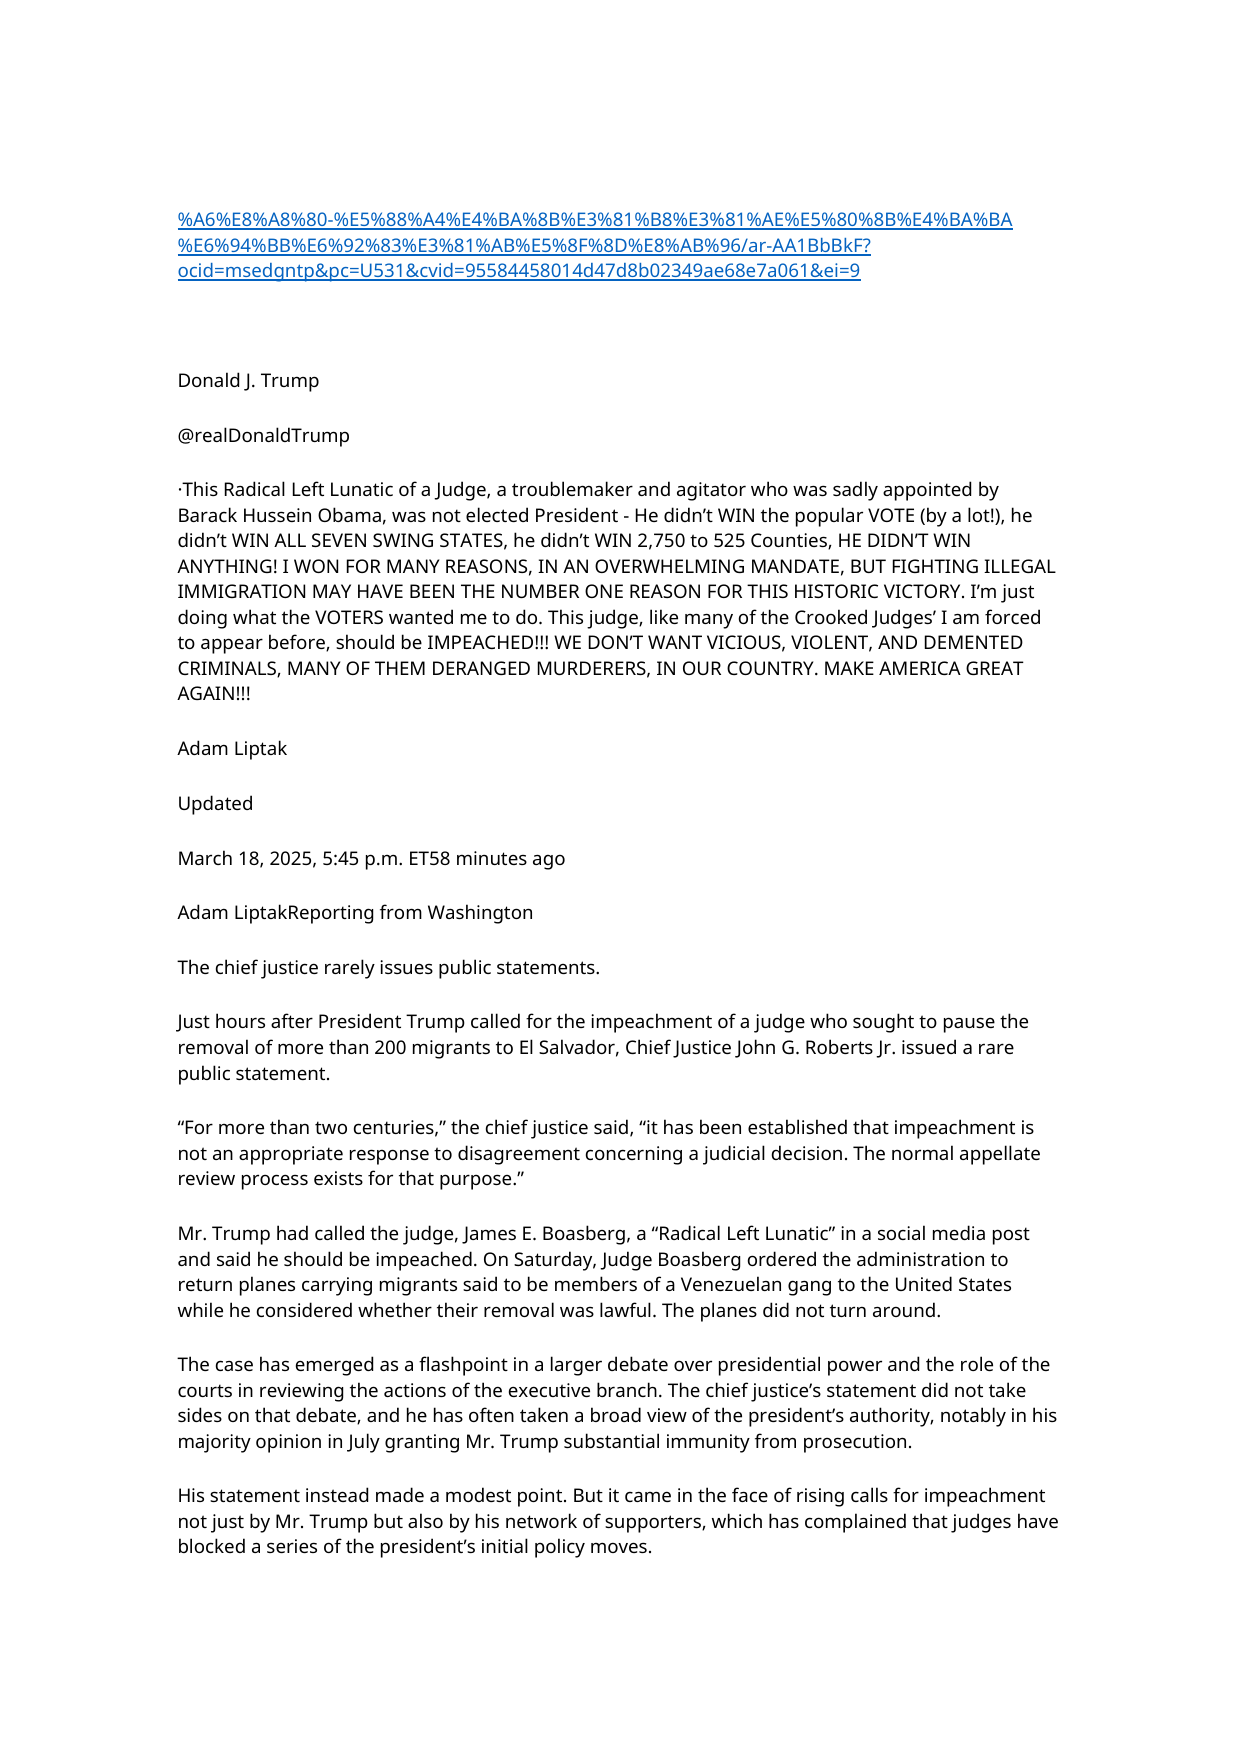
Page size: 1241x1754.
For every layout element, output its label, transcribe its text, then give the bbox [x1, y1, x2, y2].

text The case has emerged as a flashpoint in a larger debate over presidential power and the role of the courts in reviewing the actions of the executive branch. The chief justice’s statement did not take sides on that debate, and he has often taken a broad view of the president’s authority, notably in his majority opinion in July granting Mr. Trump substantial immunity from prosecution. [177, 1352, 1063, 1454]
text Mr. Trump had called the judge, James E. Boasberg, a “Radical Left Lunatic” in a social media post and said he should be impeached. On Saturday, Judge Boasberg ordered the administration to return planes carrying migrants said to be members of a Venezuelan gang to the United States while he considered whether their removal was lawful. The planes did not turn around. [177, 1220, 1063, 1322]
text Adam LiptakReporting from Washington [177, 899, 1063, 925]
text Adam Liptak [177, 735, 1063, 761]
text Just hours after President Trump called for the impeachment of a judge who sought to pause the removal of more than 200 migrants to El Salvador, Chief Justice John G. Roberts Jr. issued a rare public statement. [177, 1009, 1063, 1085]
text The chief justice rarely issues public statements. [177, 954, 1063, 980]
text @realDonaldTrump [177, 422, 1063, 447]
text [177, 207, 1063, 283]
text ·This Radical Left Lunatic of a Judge, a troublemaker and agitator who was sadly appointed by Barack Hussein Obama, was not elected President - He didn’t WIN the popular VOTE (by a lot!), he didn’t WIN ALL SEVEN SWING STATES, he didn’t WIN 2,750 to 525 Counties, HE DIDN’T WIN ANYTHING! I WON FOR MANY REASONS, IN AN OVERWHELMING MANDATE, BUT FIGHTING ILLEGAL IMMIGRATION MAY HAVE BEEN THE NUMBER ONE REASON FOR THIS HISTORIC VICTORY. I’m just doing what the VOTERS wanted me to do. This judge, like many of the Crooked Judges’ I am forced to appear before, should be IMPEACHED!!! WE DON’T WANT VICIOUS, VIOLENT, AND DEMENTED CRIMINALS, MANY OF THEM DERANGED MURDERERS, IN OUR COUNTRY. MAKE AMERICA GREAT AGAIN!!! [177, 477, 1063, 706]
text Donald J. Trump [177, 367, 1063, 393]
text March 18, 2025, 5:45 p.m. ET58 minutes ago [177, 845, 1063, 870]
text His statement instead made a modest point. But it came in the face of rising calls for impeachment not just by Mr. Trump but also by his network of supporters, which has complained that judges have blocked a series of the president’s initial policy moves. [177, 1483, 1063, 1559]
text Updated [177, 790, 1063, 816]
text “For more than two centuries,” the chief justice said, “it has been established that impeachment is not an appropriate response to disagreement concerning a judicial decision. The normal appellate review process exists for that purpose.” [177, 1114, 1063, 1191]
